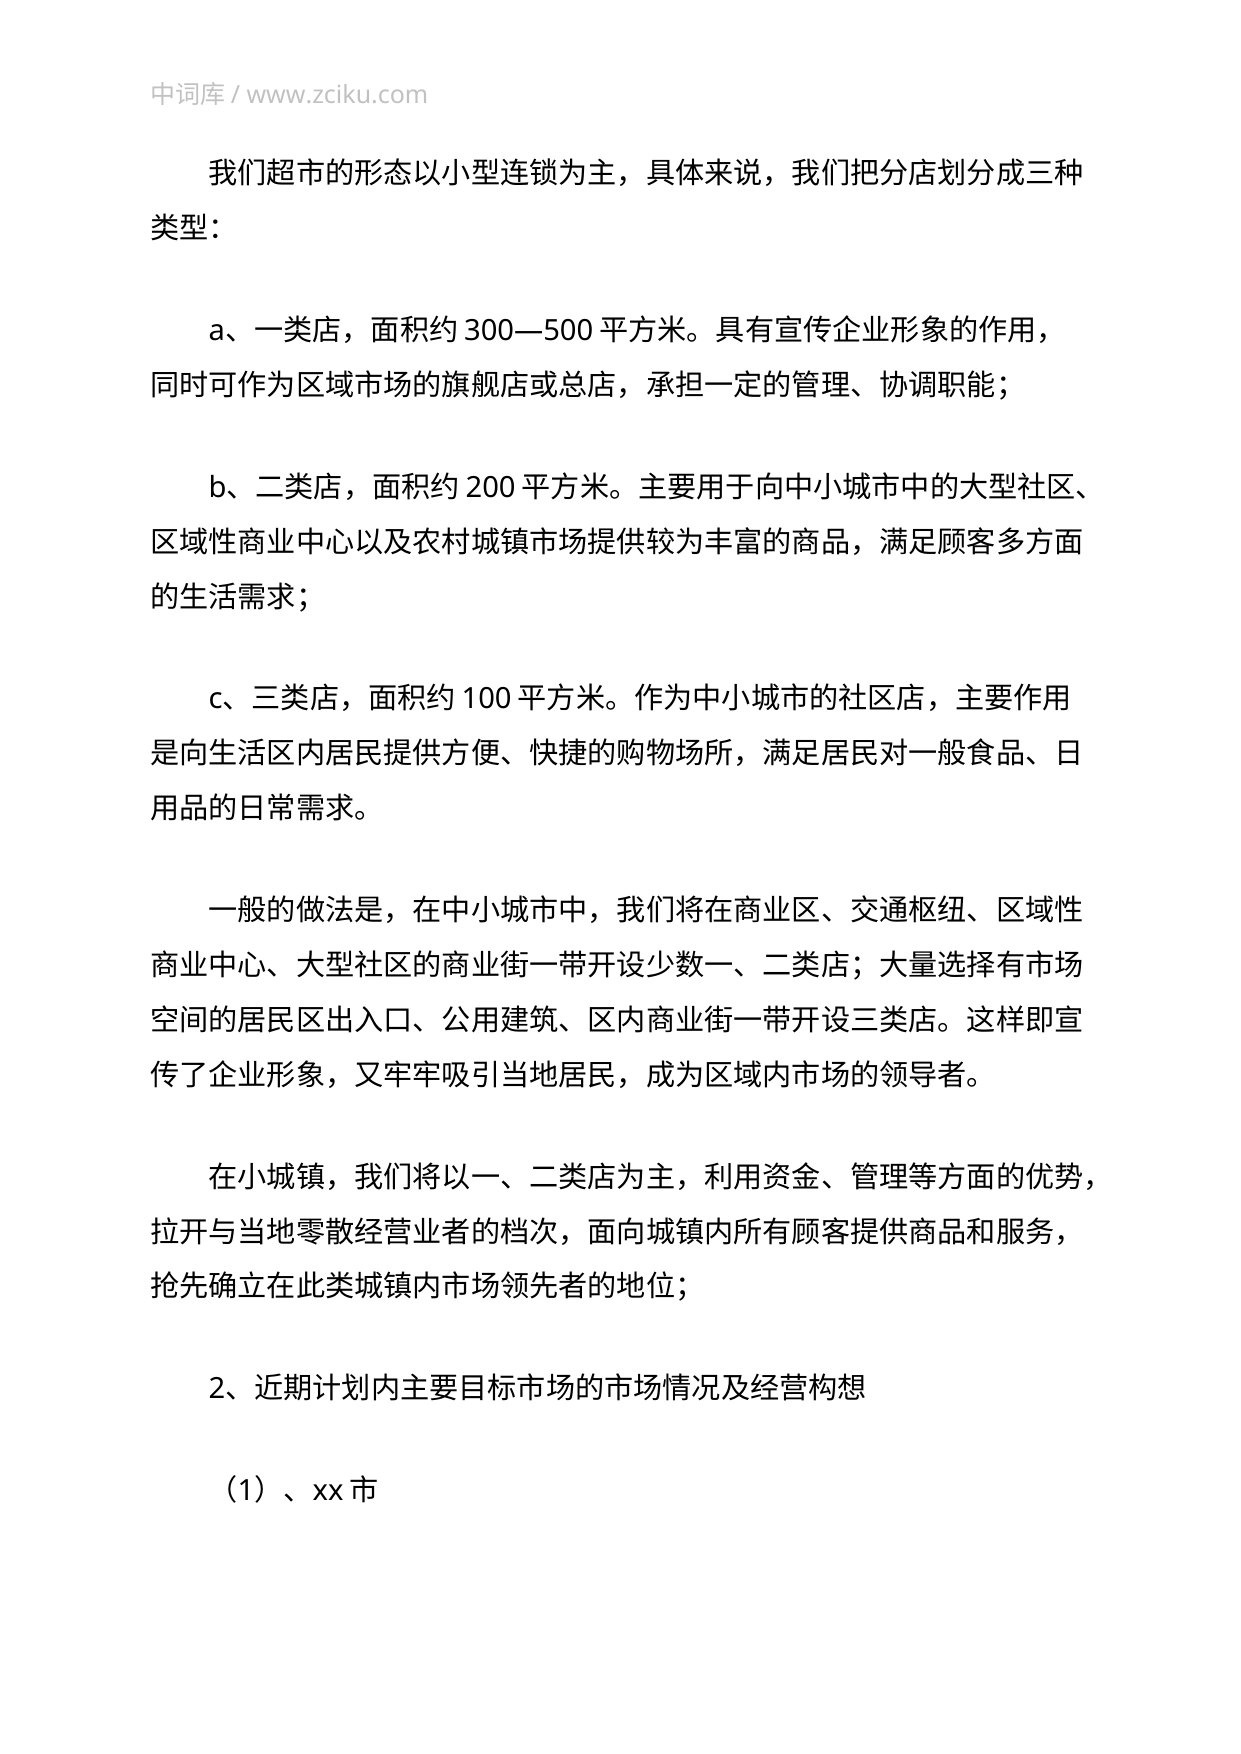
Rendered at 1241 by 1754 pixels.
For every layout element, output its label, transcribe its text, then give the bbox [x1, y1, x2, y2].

text a、一类店，面积约300―500平方米。具有宣传企业形象的作用，同时可作为区域市场的旗舰店或总店，承担一定的管理、协调职能； [150, 307, 1090, 404]
text 2、近期计划内主要目标市场的市场情况及经营构想 [150, 1365, 1090, 1407]
text b、二类店，面积约200平方米。主要用于向中小城市中的大型社区、区域性商业中心以及农村城镇市场提供较为丰富的商品，满足顾客多方面的生活需求； [150, 463, 1090, 616]
text 一般的做法是，在中小城市中，我们将在商业区、交通枢纽、区域性商业中心、大型社区的商业街一带开设少数一、二类店；大量选择有市场空间的居民区出入口、公用建筑、区内商业街一带开设三类店。这样即宣传了企业形象，又牢牢吸引当地居民，成为区域内市场的领导者。 [150, 887, 1090, 1094]
text 我们超市的形态以小型连锁为主，具体来说，我们把分店划分成三种类型： [150, 150, 1090, 247]
text 在小城镇，我们将以一、二类店为主，利用资金、管理等方面的优势，拉开与当地零散经营业者的档次，面向城镇内所有顾客提供商品和服务，抢先确立在此类城镇内市场领先者的地位； [150, 1153, 1090, 1305]
text （1）、xx市 [150, 1467, 1090, 1509]
text c、三类店，面积约100平方米。作为中小城市的社区店，主要作用是向生活区内居民提供方便、快捷的购物场所，满足居民对一般食品、日用品的日常需求。 [150, 675, 1090, 827]
